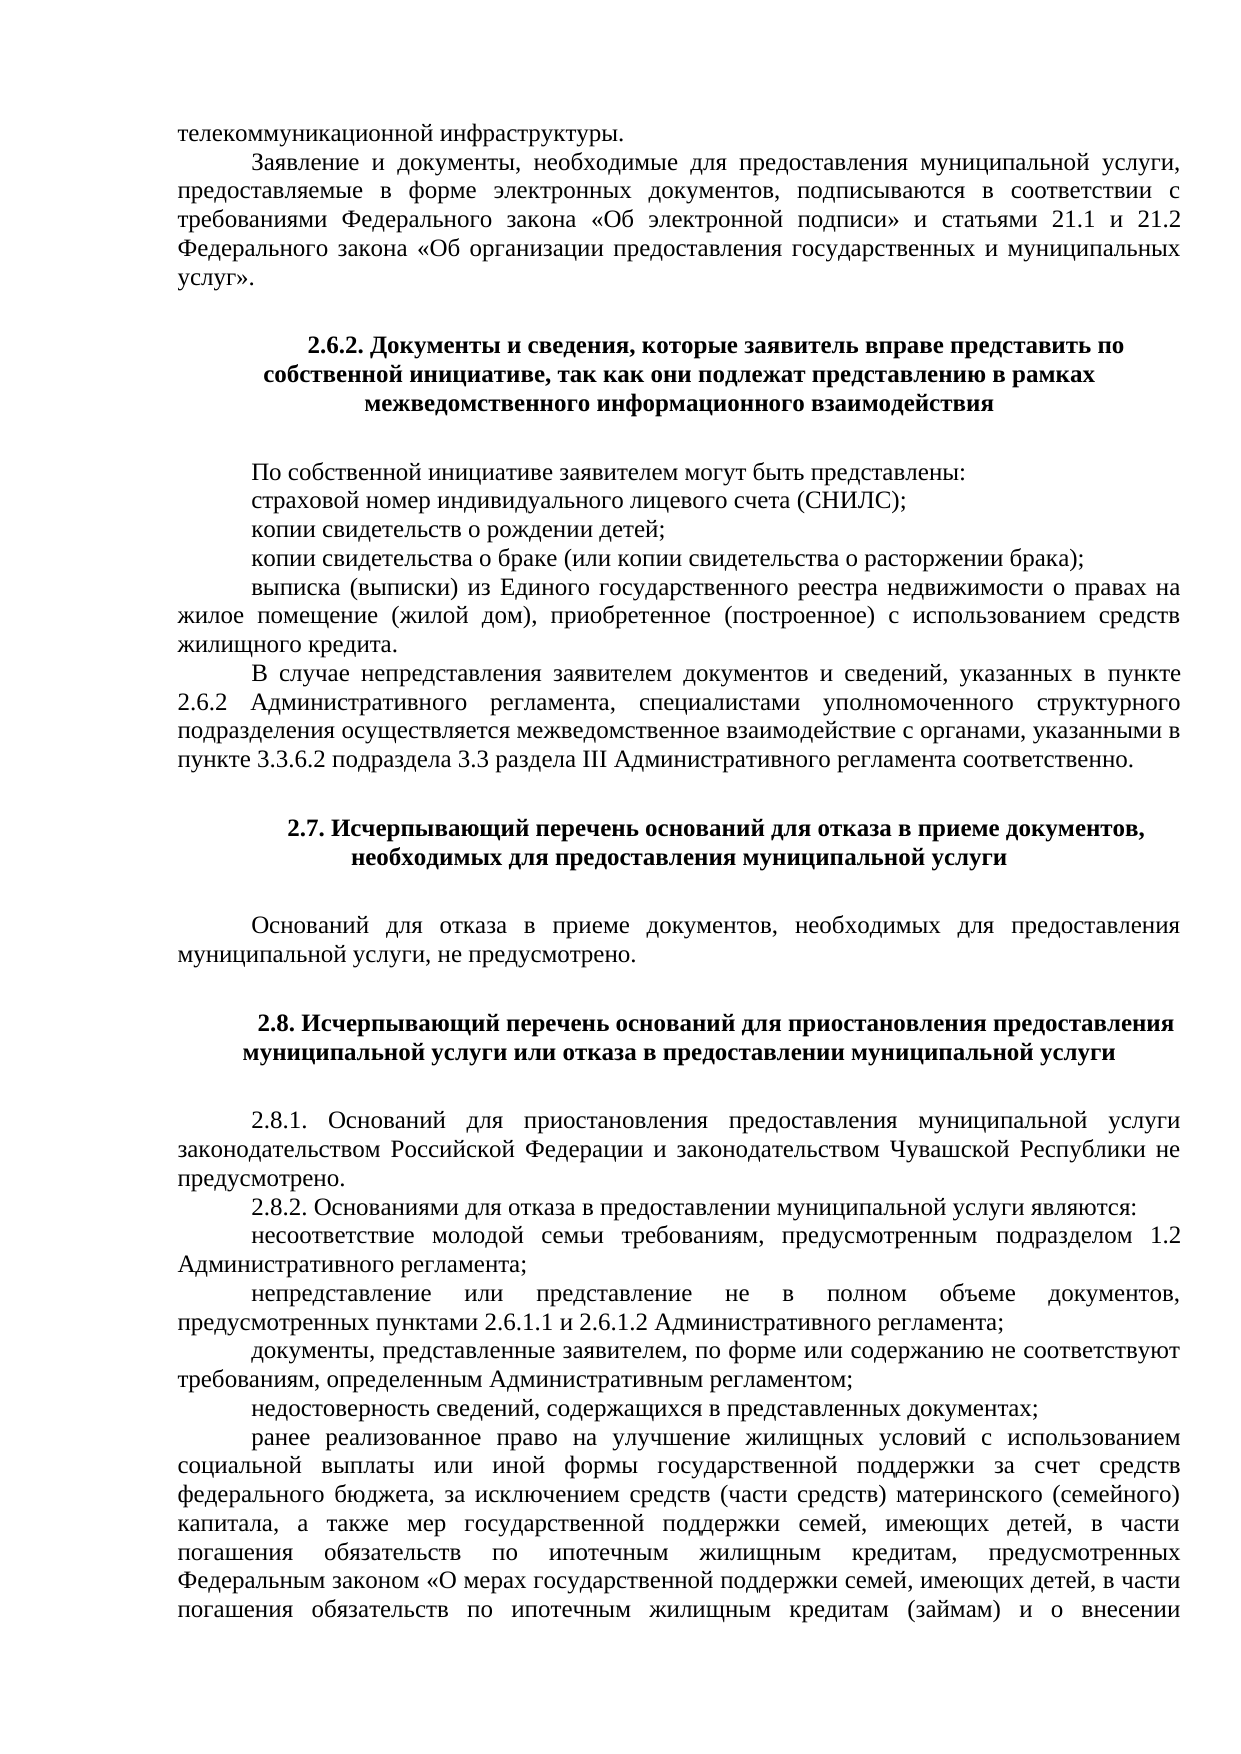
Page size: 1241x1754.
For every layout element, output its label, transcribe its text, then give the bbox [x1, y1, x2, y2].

text 2.7. Исчерпывающий перечень оснований для отказа в приеме документов, необходимых для предоставления муниципальной услуги [177, 813, 1181, 871]
text выписка (выписки) из Единого государственного реестра недвижимости о правах на жилое помещение (жилой дом), приобретенное (построенное) с использованием средств жилищного кредита. [177, 572, 1181, 658]
text несоответствие молодой семьи требованиям, предусмотренным подразделом 1.2 Административного регламента; [177, 1221, 1181, 1278]
text В случае непредставления заявителем документов и сведений, указанных в пункте 2.6.2 Административного регламента, специалистами уполномоченного структурного подразделения осуществляется межведомственное взаимодействие с органами, указанными в пункте 3.3.6.2 подраздела 3.3 раздела III Административного регламента соответственно. [177, 658, 1181, 773]
text страховой номер индивидуального лицевого счета (СНИЛС); [177, 486, 1181, 514]
text По собственной инициативе заявителем могут быть представлены: [177, 457, 1181, 486]
text непредставление или представление не в полном объеме документов, предусмотренных пунктами 2.6.1.1 и 2.6.1.2 Административного регламента; [177, 1278, 1181, 1336]
text документы, представленные заявителем, по форме или содержанию не соответствуют требованиям, определенным Административным регламентом; [177, 1336, 1181, 1393]
text копии свидетельства о браке (или копии свидетельства о расторжении брака); [177, 543, 1181, 572]
text 2.6.2. Документы и сведения, которые заявитель вправе представить по собственной инициативе, так как они подлежат представлению в рамках межведомственного информационного взаимодействия [177, 331, 1181, 417]
text Оснований для отказа в приеме документов, необходимых для предоставления муниципальной услуги, не предусмотрено. [177, 911, 1181, 968]
text 2.8.1. Оснований для приостановления предоставления муниципальной услуги законодательством Российской Федерации и законодательством Чувашской Республики не предусмотрено. [177, 1106, 1181, 1192]
text 2.8. Исчерпывающий перечень оснований для приостановления предоставления муниципальной услуги или отказа в предоставлении муниципальной услуги [177, 1008, 1181, 1066]
text Заявление и документы, необходимые для предоставления муниципальной услуги, предоставляемые в форме электронных документов, подписываются в соответствии с требованиями Федерального закона «Об электронной подписи» и статьями 21.1 и 21.2 Федерального закона «Об организации предоставления государственных и муниципальных услуг». [177, 147, 1181, 291]
text недостоверность сведений, содержащихся в представленных документах; [177, 1393, 1181, 1422]
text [177, 1422, 1181, 1623]
text копии свидетельств о рождении детей; [177, 514, 1181, 543]
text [177, 118, 1181, 147]
text 2.8.2. Основаниями для отказа в предоставлении муниципальной услуги являются: [177, 1192, 1181, 1221]
